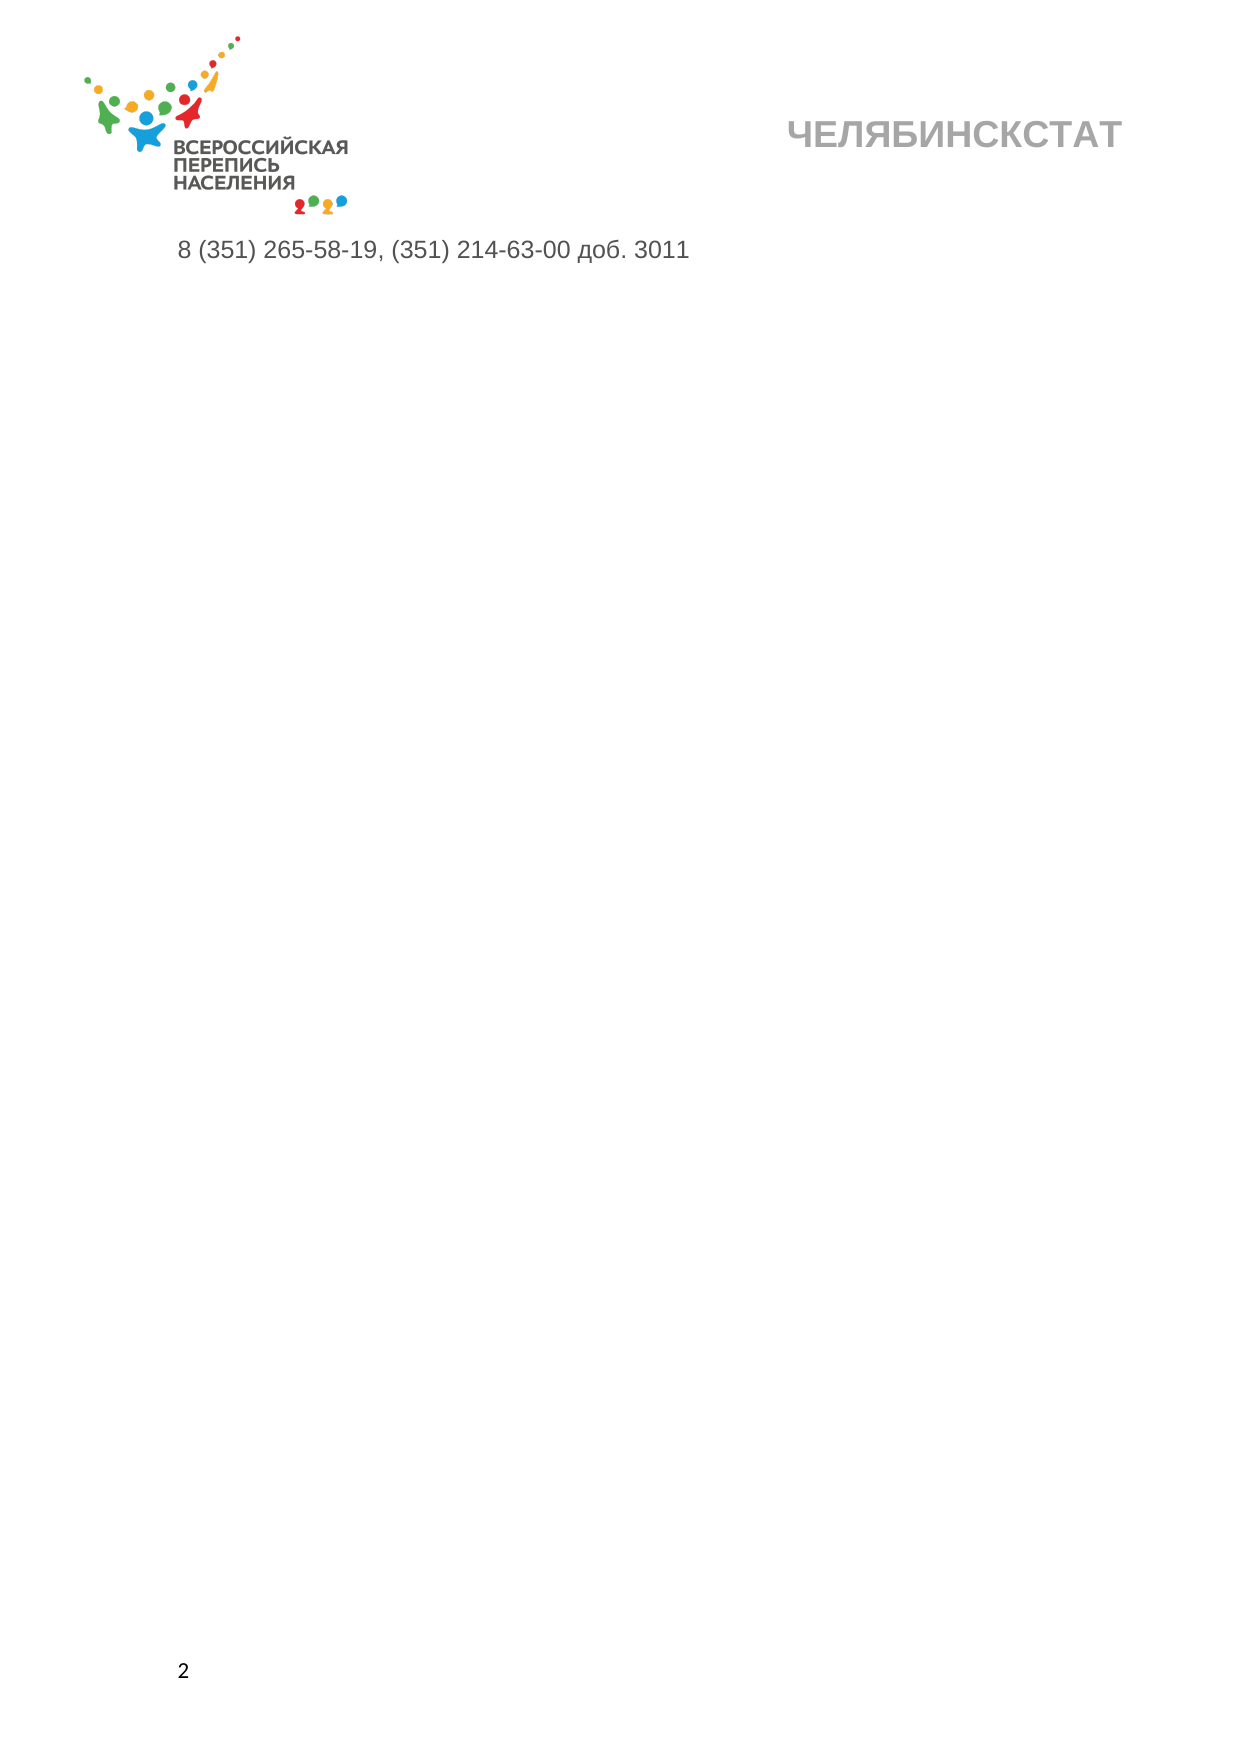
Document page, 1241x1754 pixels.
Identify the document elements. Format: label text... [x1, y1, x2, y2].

text 8 (351) 265-58-19, (351) 214-63-00 доб. 3011 [177, 235, 1122, 264]
picture [0, 0, 1241, 1754]
